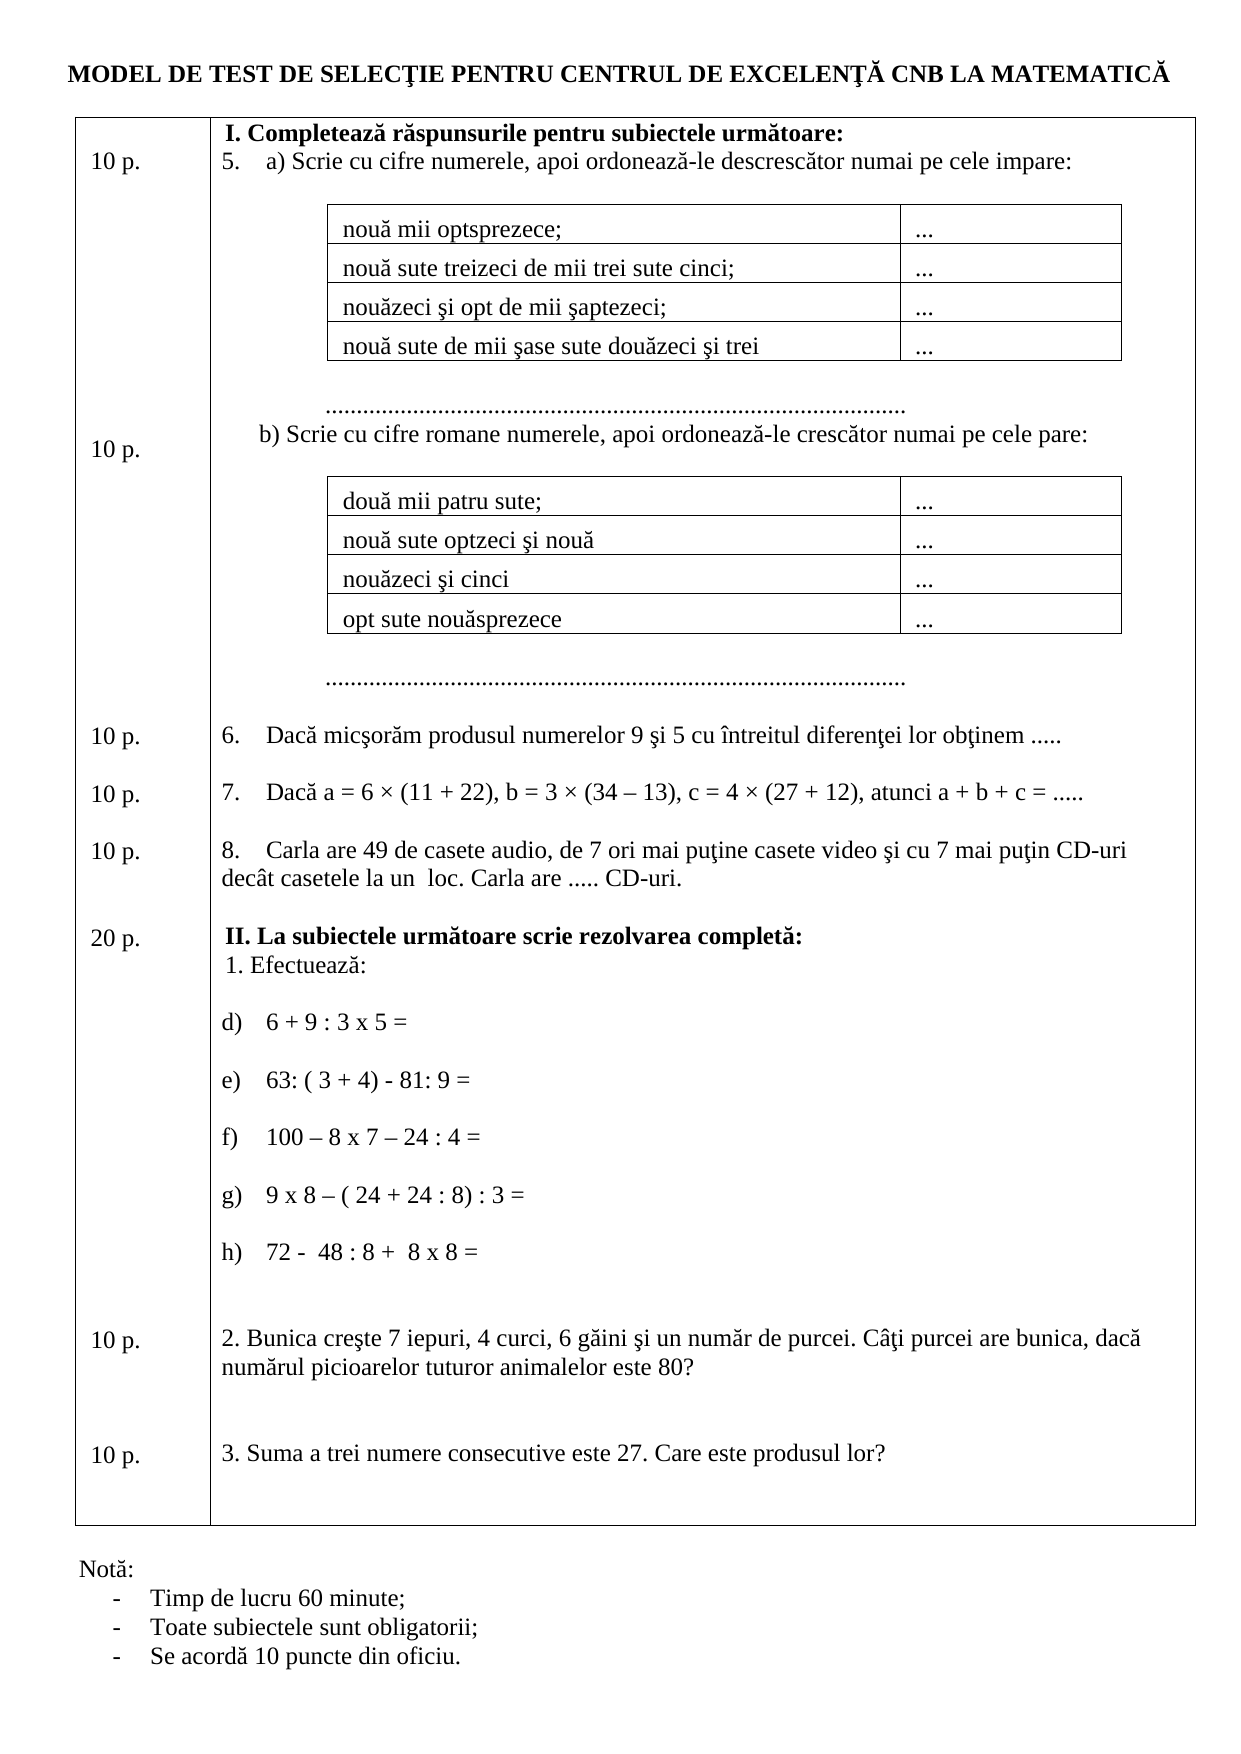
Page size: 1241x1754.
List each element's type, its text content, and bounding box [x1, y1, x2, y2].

list Se acordă 10 puncte din oficiu. [112, 1641, 1196, 1669]
list Toate subiectele sunt obligatorii; [112, 1612, 1196, 1641]
table_header 10 p. 10 p. 10 p. 10 p. 10 p. 20 p. 10 p. 10 p. [76, 118, 210, 1525]
table_header I. Completează răspunsurile pentru subiectele următoare: a) Scrie cu cifre numerele, apoi ordonează-le descrescător numai pe cele impare: ............................................................................................. b) Scrie cu cifre romane numerele, apoi ordonează-le crescător numai pe cele pare: ............................................................................................. Dacă micşorăm produsul numerelor 9 şi 5 cu întreitul diferenţei lor obţinem ..... Dacă a = 6 × (11 + 22), b = 3 × (34 – 13), c = 4 × (27 + 12), atunci a + b + c = ..... Carla are 49 de casete audio, de 7 ori mai puţine casete video şi cu 7 mai puţin CD-uri decât casetele la un loc. Carla are ..... CD-uri. II. La subiectele următoare scrie rezolvarea completă: 1. Efectuează: 6 + 9 : 3 x 5 = 63: ( 3 + 4) - 81: 9 = 100 – 8 x 7 – 24 : 4 = 9 x 8 – ( 24 + 24 : 8) : 3 = 72 - 48 : 8 + 8 x 8 = 2. Bunica creşte 7 iepuri, 4 curci, 6 găini şi un număr de purcei. Câţi purcei are bunica, dacă numărul picioarelor tuturor animalelor este 80? 3. Suma a trei numere consecutive este 27. Care este produsul lor? [211, 118, 1195, 1525]
text Notă: [78, 1554, 1178, 1583]
list Timp de lucru 60 minute; [112, 1583, 1196, 1612]
text MODEL DE TEST DE SELECŢIE PENTRU CENTRUL DE EXCELENŢĂ CNB LA MATEMATICĂ [60, 59, 1178, 88]
